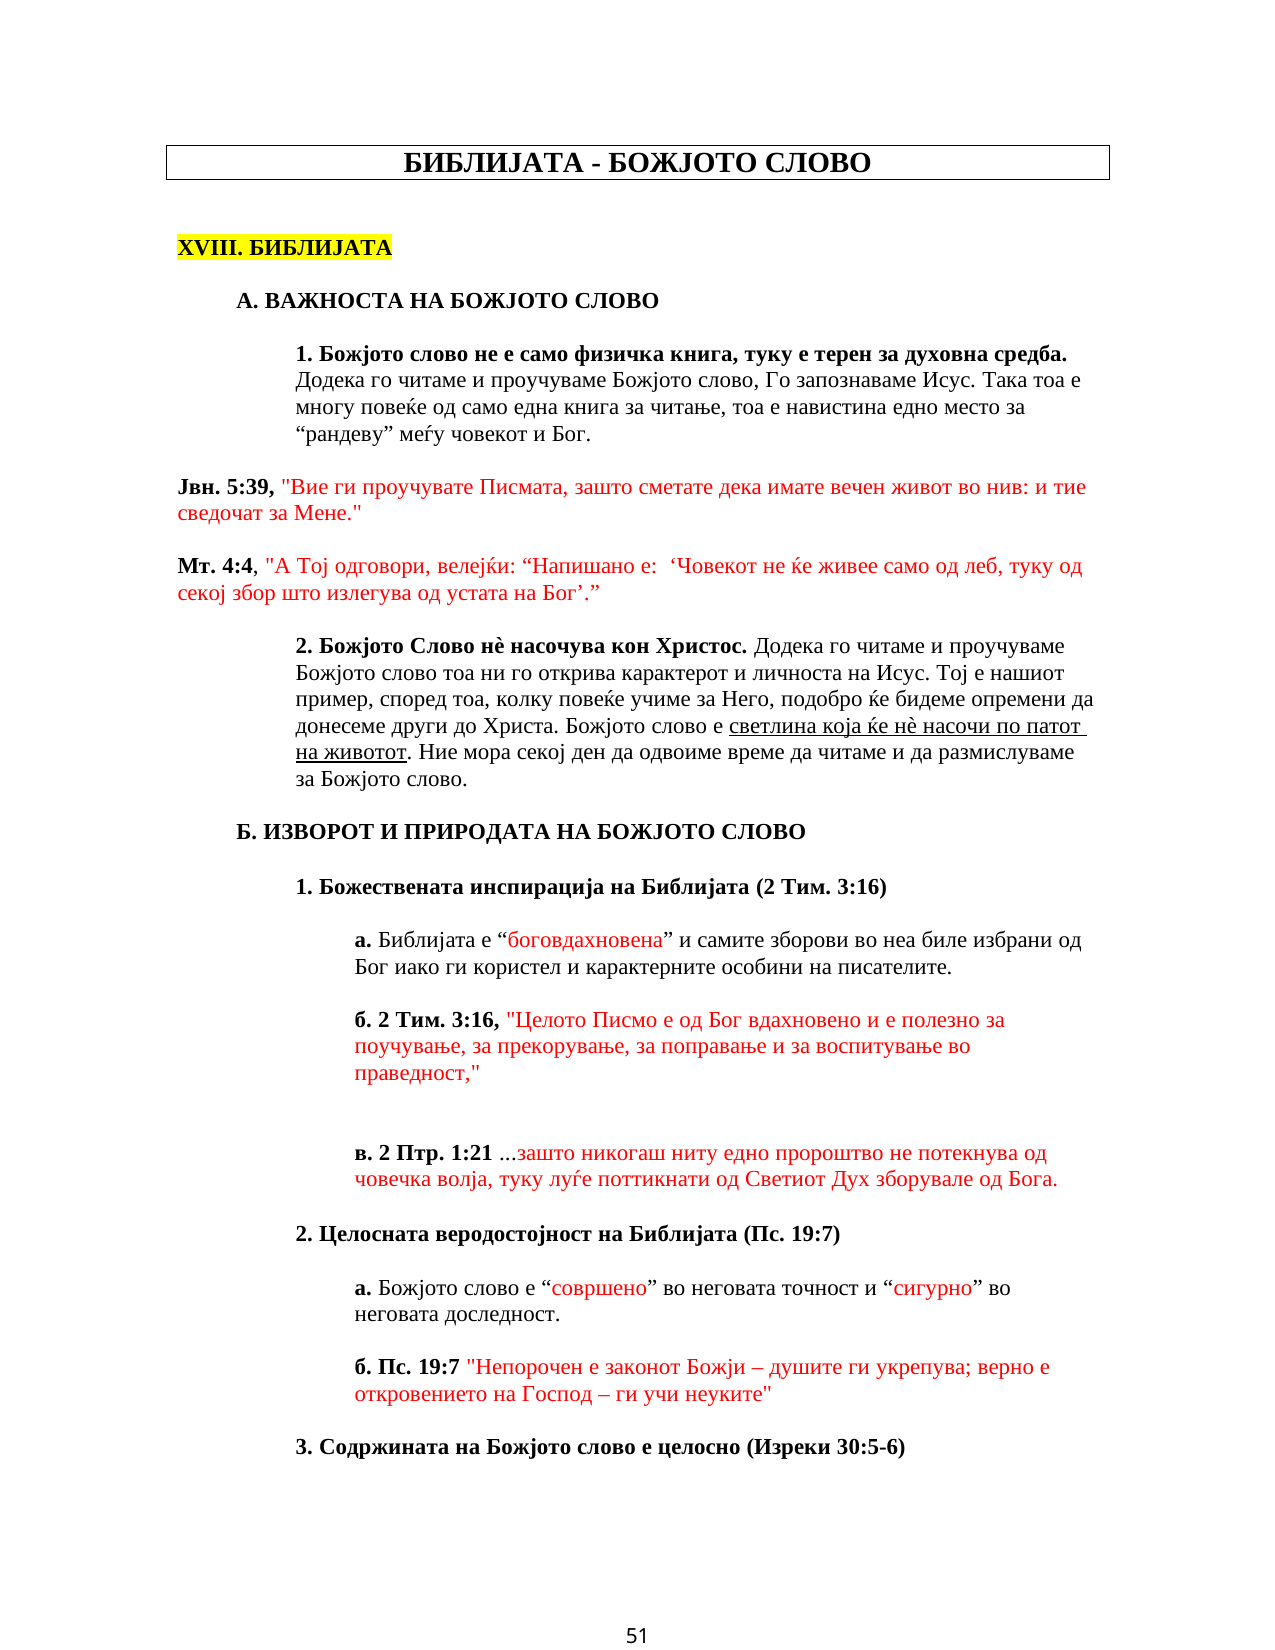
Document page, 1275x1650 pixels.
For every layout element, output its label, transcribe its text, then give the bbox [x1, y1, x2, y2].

text Мт. 4:4, "А Тој одговори, велејќи: “Напишано е: ‘Човекот не ќе живее само од леб, туку од секој збор што излегува од устата на Бог’.” [177, 552, 1098, 605]
table_header БИБЛИЈАТА - БОЖЈОТО СЛОВО [167, 146, 1109, 179]
text 1. Божествената инспирација на Библијата (2 Тим. 3:16) [295, 873, 1098, 899]
text б. 2 Тим. 3:16, "Целото Писмо е од Бог вдахновено и е полезно за поучување, за прекорување, за поправање и за воспитување во праведност," [354, 1006, 1098, 1085]
text Јвн. 5:39, "Вие ги проучувате Писмата, зашто сметате дека имате вечен живот во нив: и тие сведочат за Мене." [177, 472, 1098, 526]
text 1. Божјото слово не е само физичка книга, туку е терен за духовна средба. Додека го читаме и проучуваме Божјото слово, Го запознаваме Исус. Така тоа е многу повеќе од само една книга за читање, тоа е навистина едно место за “рандеву” меѓу човекот и Бог. [295, 340, 1098, 446]
text а. Библијата е “боговдахновена” и самите зборови во неа биле избрани од Бог иако ги користел и карактерните особини на писателите. [354, 926, 1098, 979]
text XVIII. БИБЛИЈАТА [177, 233, 1098, 260]
text 2. Целосната веродостојност на Библијата (Пс. 19:7) [295, 1220, 1098, 1247]
text в. 2 Птр. 1:21 ...зашто никогаш ниту едно пророштво не потекнува од човечка волја, туку луѓе поттикнати од Светиот Дух зборувале од Бога. [354, 1138, 1098, 1192]
text а. Божјото слово е “совршено” во неговата точност и “сигурно” во неговата доследност. [354, 1273, 1098, 1326]
text Б. ИЗВОРОТ И ПРИРОДАТА НА БОЖЈОТО СЛОВО [236, 818, 1098, 844]
text 3. Содржината на Божјото слово е целосно (Изреки 30:5-6) [295, 1433, 1098, 1459]
text А. ВАЖНОСТА НА БОЖЈОТО СЛОВО [236, 287, 1098, 313]
text б. Пс. 19:7 "Непорочен е законот Божји – душите ги укрепува; верно е откровението на Господ – ги учи неуките" [354, 1353, 1098, 1406]
text 2. Божјото Слово нè насочува кон Христос. Додека го читаме и проучуваме Божјото слово тоа ни го открива карактерот и личноста на Исус. Тој е нашиот пример, според тоа, колку повеќе учиме за Него, подобро ќе бидеме опремени да донесеме други дo Христа. Божјото слово е светлина која ќе нè насочи по патот на животот. Ние мора секој ден да одвоиме време да читаме и да размислуваме за Божјото слово. [295, 632, 1098, 791]
